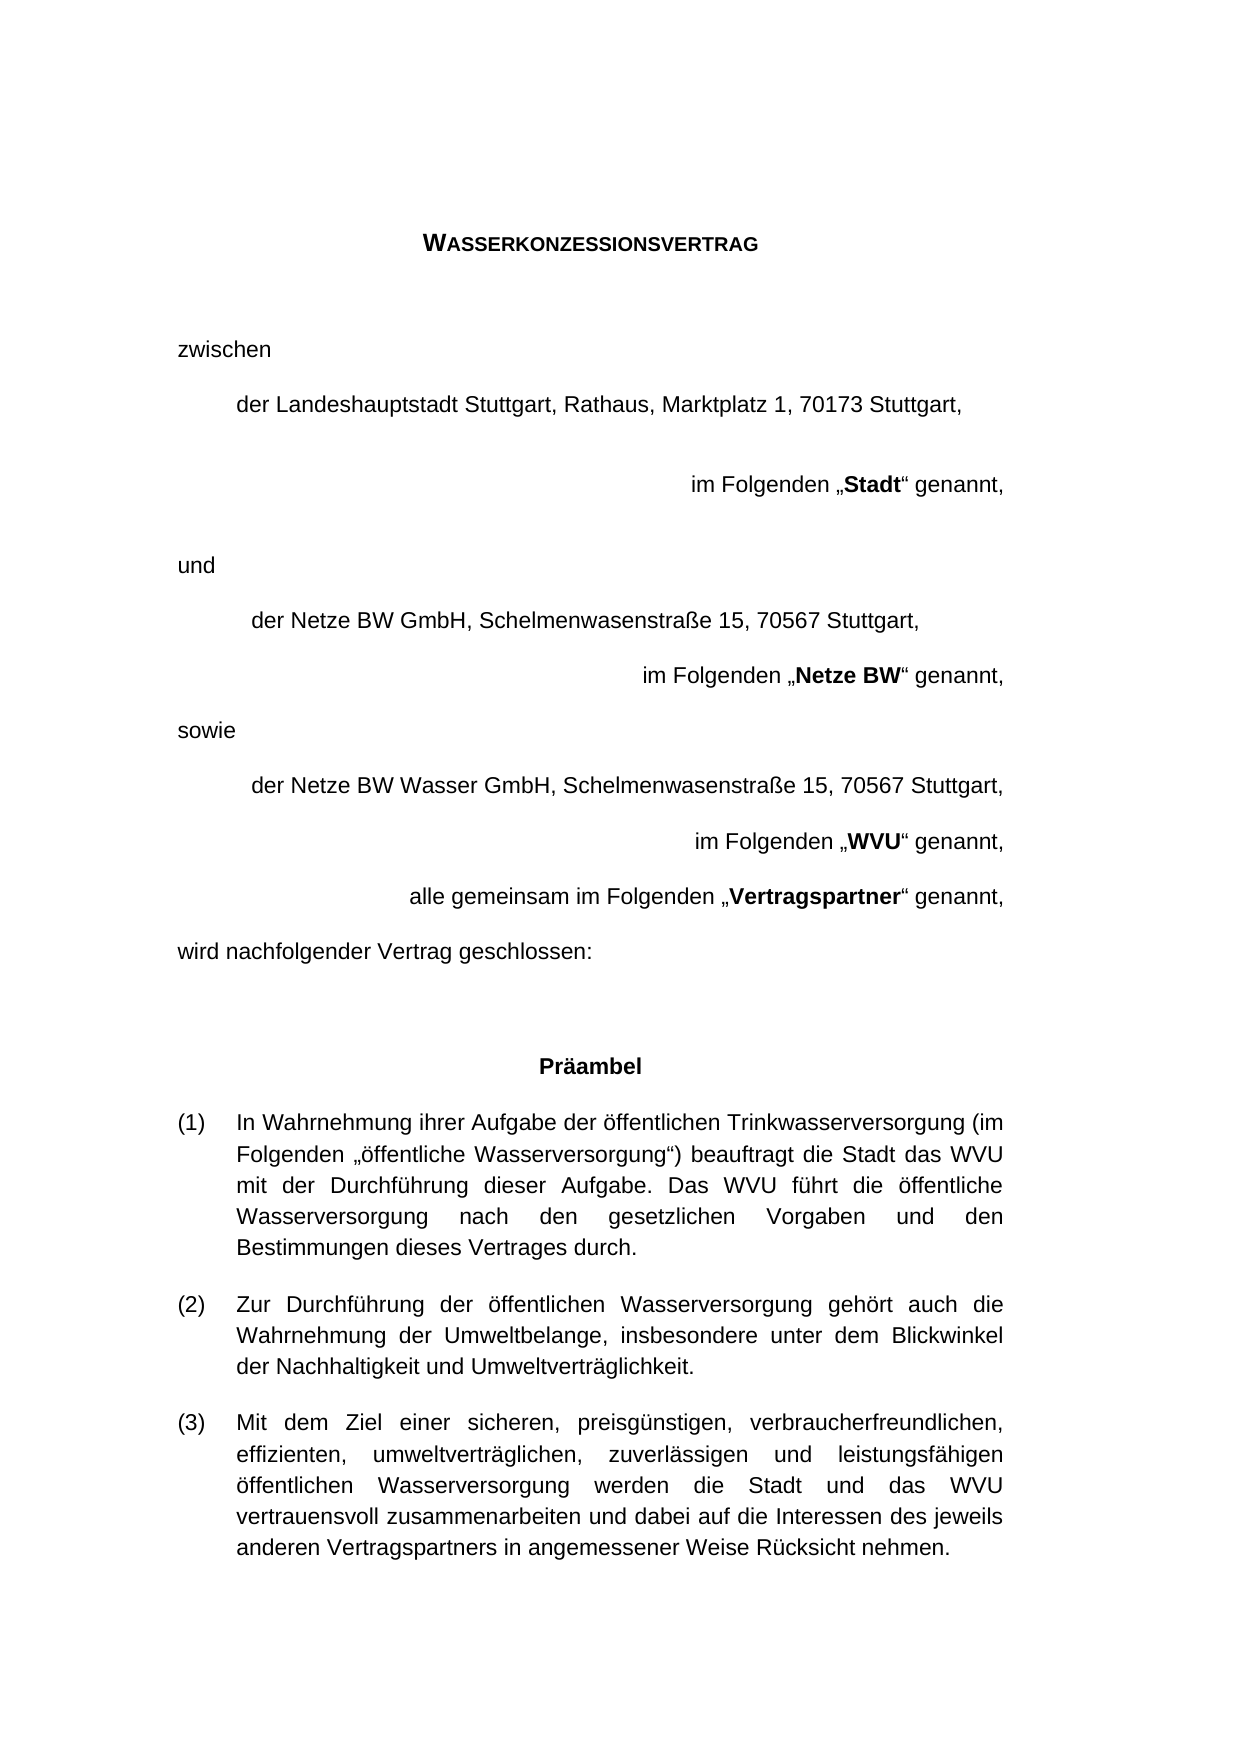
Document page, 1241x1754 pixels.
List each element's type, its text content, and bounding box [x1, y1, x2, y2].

text und [177, 552, 1004, 578]
text im Folgenden „Netze BW“ genannt, [251, 662, 1004, 688]
text im Folgenden „WVU“ genannt, [177, 828, 1004, 854]
text Präambel [177, 1049, 1004, 1081]
text (2) Zur Durchführung der öffentlichen Wasserversorgung gehört auch die Wahrnehmung der Umweltbelange, insbesondere unter dem Blickwinkel der Nachhaltigkeit und Umweltverträglichkeit. [177, 1287, 1004, 1381]
text zwischen [177, 336, 1004, 362]
text der Landeshauptstadt Stuttgart, Rathaus, Marktplatz 1, 70173 Stuttgart, [236, 391, 1004, 417]
text im Folgenden „Stadt“ genannt, [236, 471, 1004, 498]
text wird nachfolgender Vertrag geschlossen: [177, 938, 1004, 964]
text alle gemeinsam im Folgenden „Vertragspartner“ genannt, [177, 883, 1004, 909]
text der Netze BW GmbH, Schelmenwasenstraße 15, 70567 Stuttgart, [251, 607, 1004, 633]
text Wasserkonzessionsvertrag [177, 228, 1004, 257]
text der Netze BW Wasser GmbH, Schelmenwasenstraße 15, 70567 Stuttgart, [251, 772, 1004, 799]
text (1) In Wahrnehmung ihrer Aufgabe der öffentlichen Trinkwasserversorgung (im Folgenden „öffentliche Wasserversorgung“) beauftragt die Stadt das WVU mit der Durchführung dieser Aufgabe. Das WVU führt die öffentliche Wasserversorgung nach den gesetzlichen Vorgaben und den Bestimmungen dieses Vertrages durch. [177, 1106, 1004, 1262]
text sowie [177, 717, 1004, 743]
subtitle (3) Mit dem Ziel einer sicheren, preisgünstigen, verbraucherfreundlichen, effizienten, umweltverträglichen, zuverlässigen und leistungsfähigen öffentlichen Wasserversorgung werden die Stadt und das WVU vertrauensvoll zusammenarbeiten und dabei auf die Interessen des jeweils anderen Vertragspartners in angemessener Weise Rücksicht nehmen. [177, 1406, 1004, 1562]
